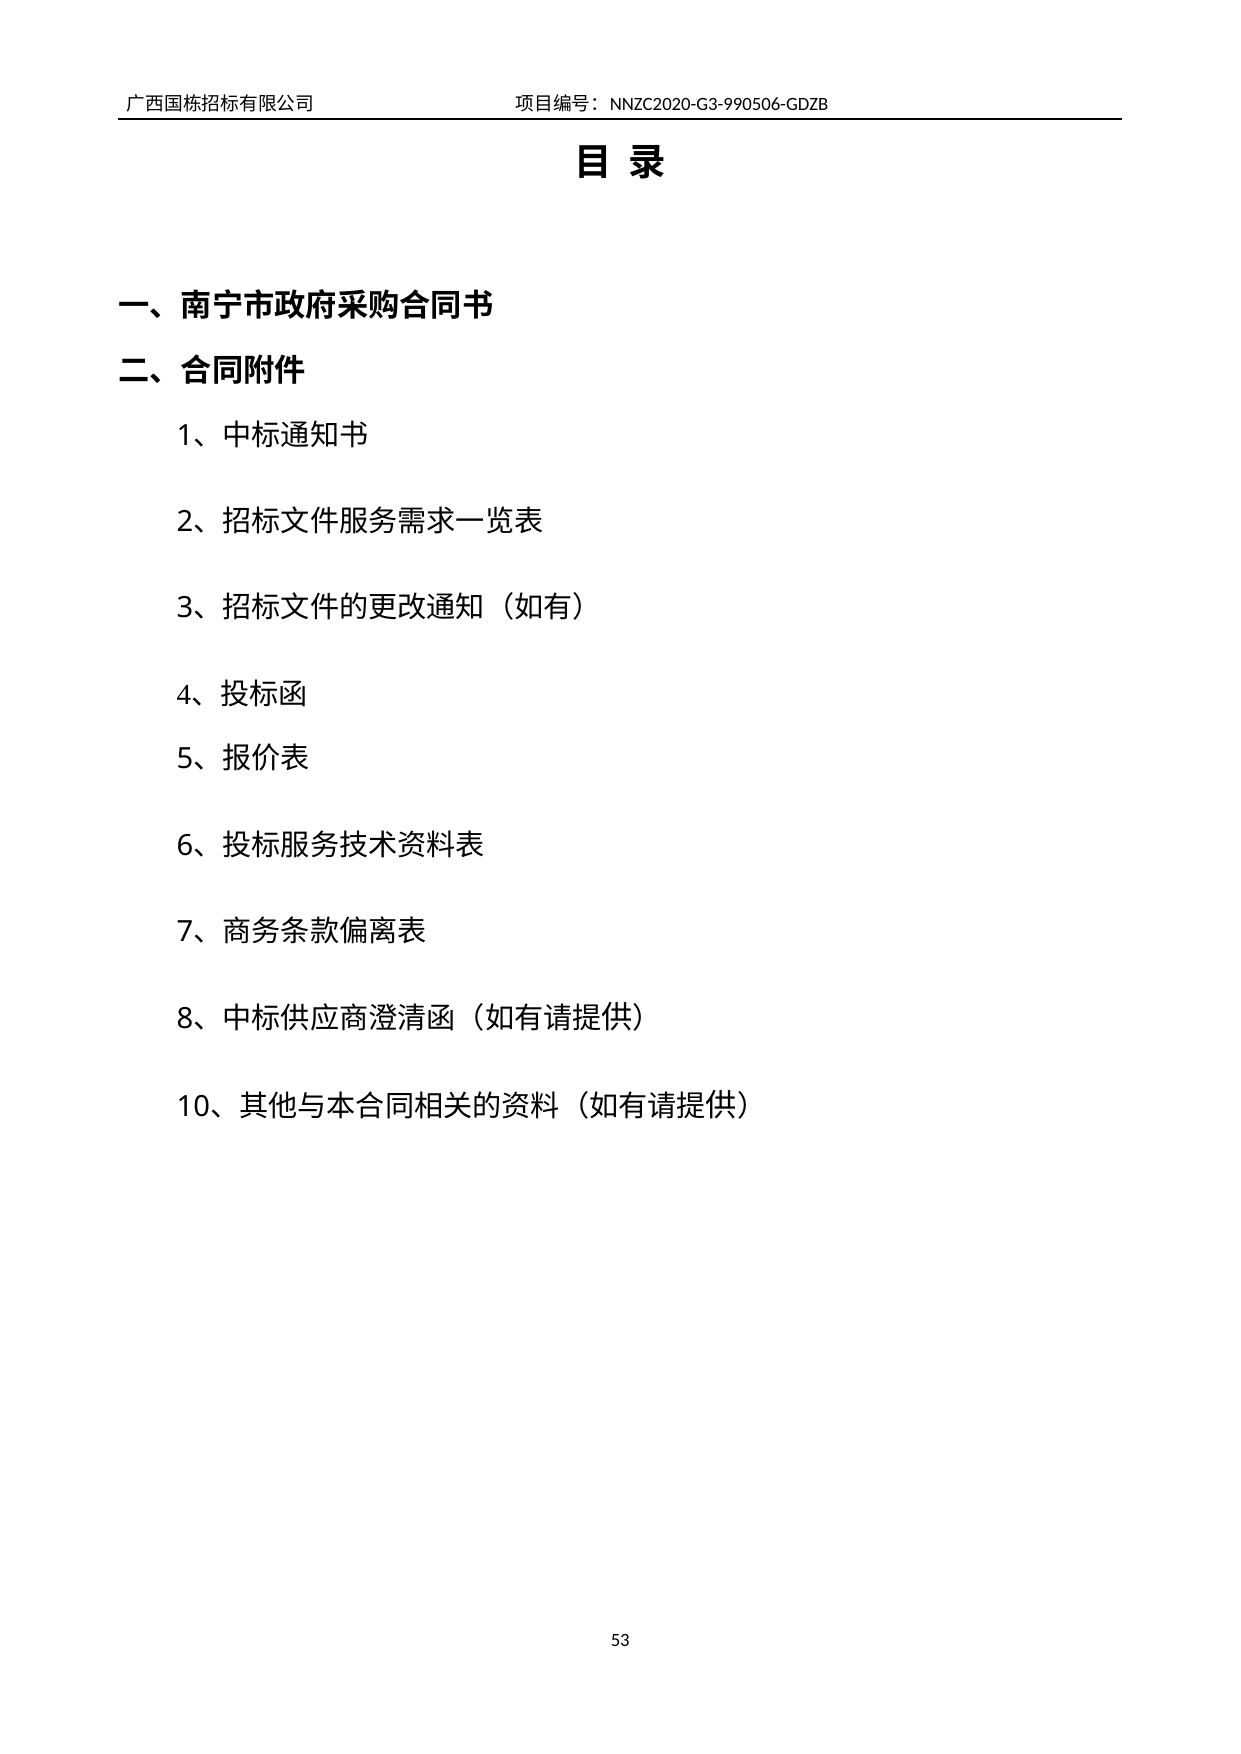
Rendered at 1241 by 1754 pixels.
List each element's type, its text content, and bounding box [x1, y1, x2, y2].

text 二、合同附件 [118, 335, 1122, 400]
text 6、投标服务技术资料表 [118, 810, 1122, 875]
text 1、中标通知书 [118, 400, 1122, 465]
text 目 录 [118, 126, 1122, 191]
text 7、商务条款偏离表 [118, 896, 1122, 961]
text 一、南宁市政府采购合同书 [118, 270, 1122, 335]
text 10、其他与本合同相关的资料（如有请提供） [118, 1070, 1122, 1135]
text 8、中标供应商澄清函（如有请提供） [118, 982, 1122, 1047]
text 2、招标文件服务需求一览表 [118, 487, 1122, 552]
text 5、报价表 [118, 724, 1122, 789]
text 4、投标函 [118, 659, 1122, 724]
text 3、招标文件的更改通知（如有） [118, 573, 1122, 638]
